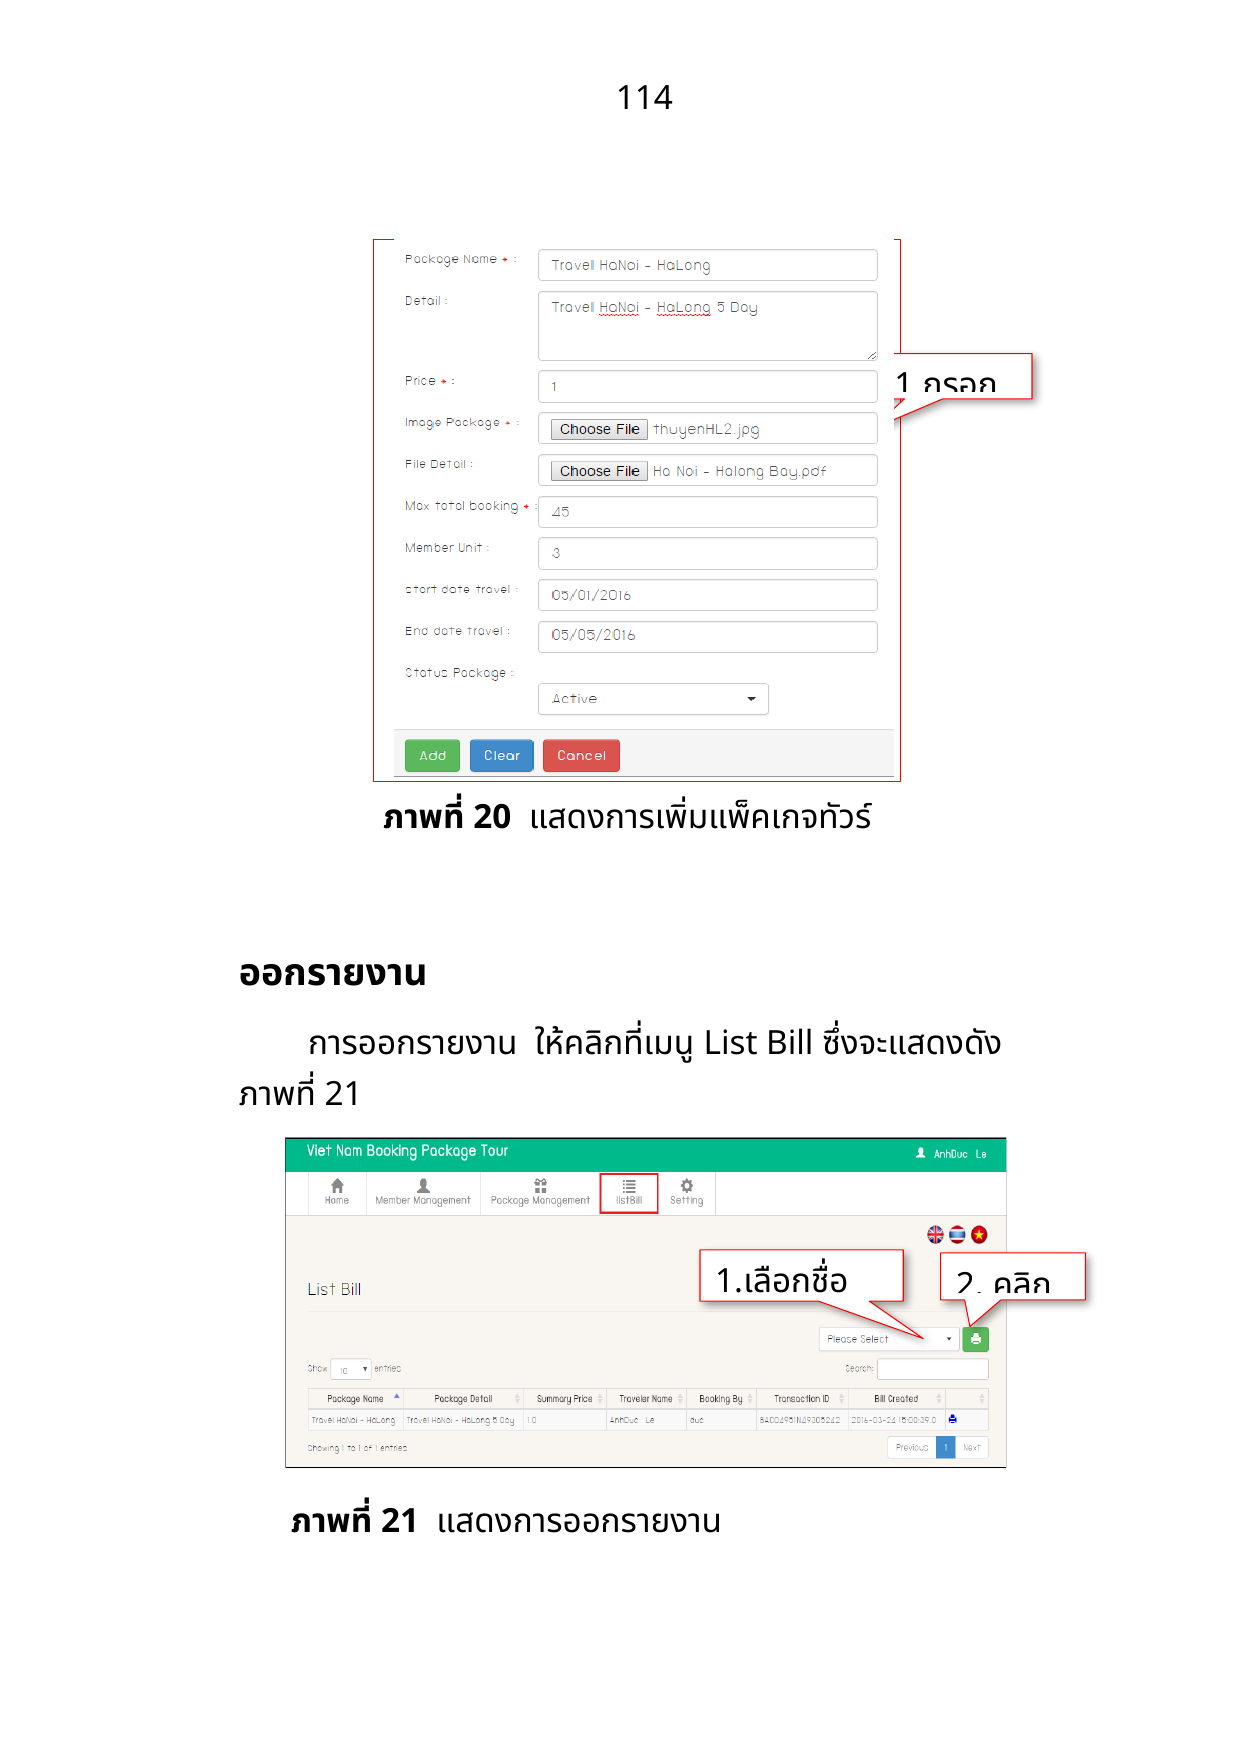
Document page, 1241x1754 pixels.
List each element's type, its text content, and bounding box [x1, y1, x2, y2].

text ออกรายงาน [239, 945, 1049, 1002]
picture [394, 238, 894, 777]
text ภาพที่ 21 แสดงการออกรายงาน [239, 1497, 1049, 1548]
text การออกรายงาน ให้คลิกที่เมนู List Bill ซึ่งจะแสดงดังภาพที่ 21 [239, 1019, 1049, 1120]
text ภาพที่ 20 แสดงการเพิ่มแพ็คเกจทัวร์ [239, 793, 1049, 844]
picture [285, 1137, 1007, 1469]
